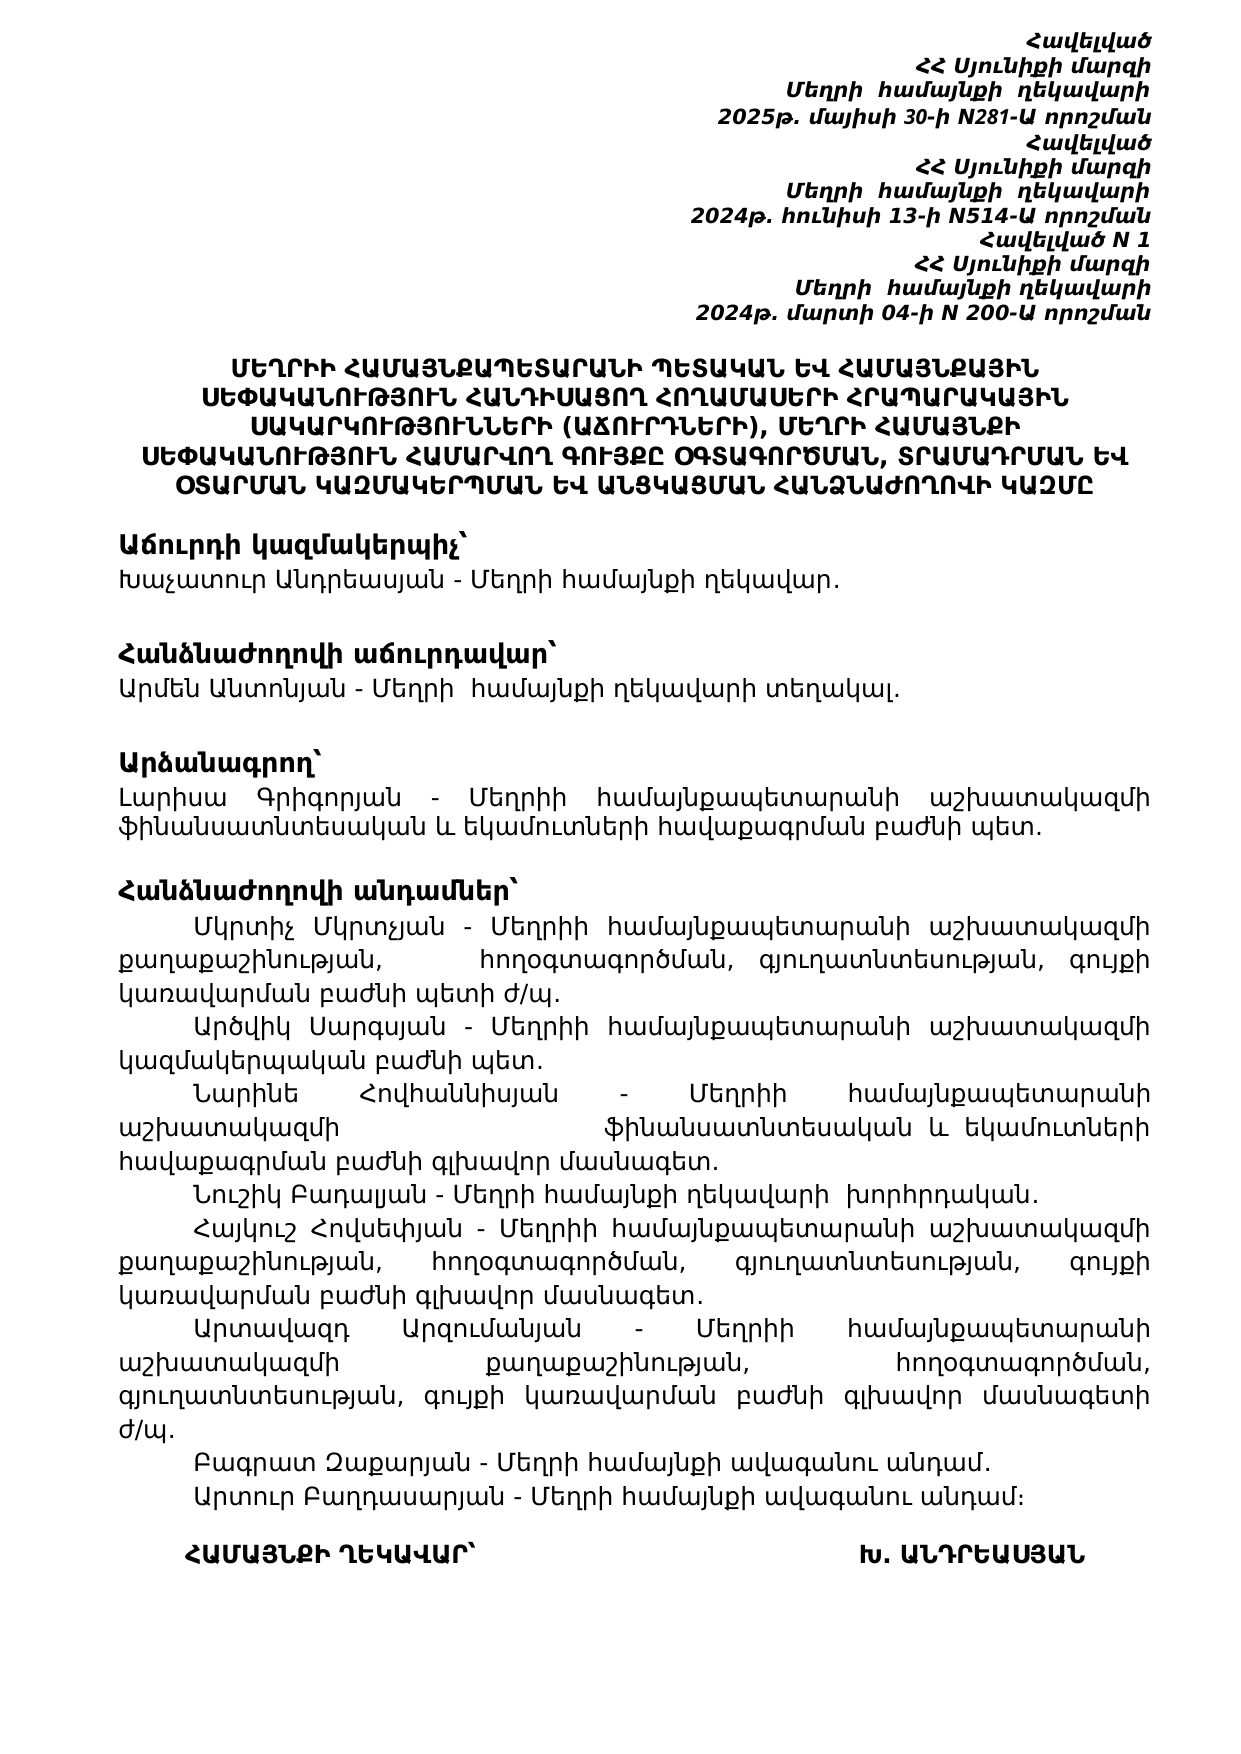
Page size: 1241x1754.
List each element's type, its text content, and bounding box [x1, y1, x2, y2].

text Նուշիկ Բադալյան - Մեղրի համայնքի ղեկավարի խորհրդական․ [118, 1180, 1152, 1209]
text 2024թ. մարտի 04-ի N 200-Ա որոշման [118, 301, 1152, 325]
text ՀՀ Սյունիքի մարզի [118, 54, 1152, 78]
text ՀԱՄԱՅՆՔԻ ՂԵԿԱՎԱՐ՝ Խ․ ԱՆԴՐԵԱՍՅԱՆ [118, 1541, 1152, 1570]
text Բագրատ Զաքարյան - Մեղրի համայնքի ավագանու անդամ․ [118, 1449, 1152, 1478]
text Մկրտիչ Մկրտչյան - Մեղրիի համայնքապետարանի աշխատակազմի քաղաքաշինության, հողօգտագործման, գյուղատնտեսության, գույքի կառավարման բաժնի պետի ժ/պ․ [118, 912, 1152, 1008]
text Հայկուշ Հովսեփյան - Մեղրիի համայնքապետարանի աշխատակազմի քաղաքաշինության, հողօգտագործման, գյուղատնտեսության, գույքի կառավարման բաժնի գլխավոր մասնագետ․ [118, 1214, 1152, 1310]
text Հավելված [118, 29, 1152, 54]
text Հանձնաժողովի անդամներ՝ [118, 876, 1152, 907]
text Արծվիկ Սարգսյան - Մեղրիի համայնքապետարանի աշխատակազմի կազմակերպական բաժնի պետ․ [118, 1013, 1152, 1075]
text Աճուրդի կազմակերպիչ՝ [118, 529, 1152, 561]
text Խաչատուր Անդրեասյան - Մեղրի համայնքի ղեկավար․ [118, 565, 1152, 594]
text 2024թ. հունիսի 13-ի N514-Ա որոշման [118, 204, 1152, 228]
text Արձանագրող՝ [118, 747, 1152, 779]
text ՀՀ Սյունիքի մարզի [118, 155, 1152, 179]
text Հանձնաժողովի աճուրդավար՝ [118, 638, 1152, 670]
text ՀՀ Սյունիքի մարզի [118, 252, 1152, 276]
text Նարինե Հովհաննիսյան - Մեղրիի համայնքապետարանի աշխատակազմի ֆինանսատնտեսական և եկամուտների հավաքագրման բաժնի գլխավոր մասնագետ. [118, 1080, 1152, 1176]
text Հավելված [118, 131, 1152, 155]
text Մեղրի համայնքի ղեկավարի [118, 276, 1152, 301]
text Մեղրի համայնքի ղեկավարի [118, 179, 1152, 204]
text Մեղրի համայնքի ղեկավարի [118, 78, 1152, 102]
text Արտավազդ Արզումանյան - Մեղրիի համայնքապետարանի աշխատակազմի քաղաքաշինության, հողօգտագործման, գյուղատնտեսության, գույքի կառավարման բաժնի գլխավոր մասնագետի ժ/պ․ [118, 1314, 1152, 1444]
text Արտուր Բաղդասարյան - Մեղրի համայնքի ավագանու անդամ։ [118, 1482, 1152, 1511]
text ՄԵՂՐԻԻ ՀԱՄԱՅՆՔԱՊԵՏԱՐԱՆԻ ՊԵՏԱԿԱՆ ԵՎ ՀԱՄԱՅՆՔԱՅԻՆ ՍԵՓԱԿԱՆՈՒԹՅՈՒՆ ՀԱՆԴԻՍԱՑՈՂ ՀՈՂԱՄԱՍԵՐԻ ՀՐԱՊԱՐԱԿԱՅԻՆ ՍԱԿԱՐԿՈՒԹՅՈՒՆՆԵՐԻ (ԱՃՈՒՐԴՆԵՐԻ), ՄԵՂՐԻ ՀԱՄԱՅՆՔԻ ՍԵՓԱԿԱՆՈՒԹՅՈՒՆ ՀԱՄԱՐՎՈՂ ԳՈՒՅՔԸ ՕԳՏԱԳՈՐԾՄԱՆ, ՏՐԱՄԱԴՐՄԱՆ ԵՎ ՕՏԱՐՄԱՆ ԿԱԶՄԱԿԵՐՊՄԱՆ ԵՎ ԱՆՑԿԱՑՄԱՆ ՀԱՆՁՆԱԺՈՂՈՎԻ ԿԱԶՄԸ [118, 325, 1152, 500]
text 2025թ. մայիսի 30-ի N281-Ա որոշման [118, 102, 1152, 131]
text Լարիսա Գրիգորյան - Մեղրիի համայնքապետարանի աշխատակազմի ֆինանսատնտեսական և եկամուտների հավաքագրման բաժնի պետ. [118, 783, 1152, 842]
text Արմեն Անտոնյան - Մեղրի համայնքի ղեկավարի տեղակալ․ [118, 674, 1152, 703]
text Հավելված N 1 [118, 228, 1152, 252]
